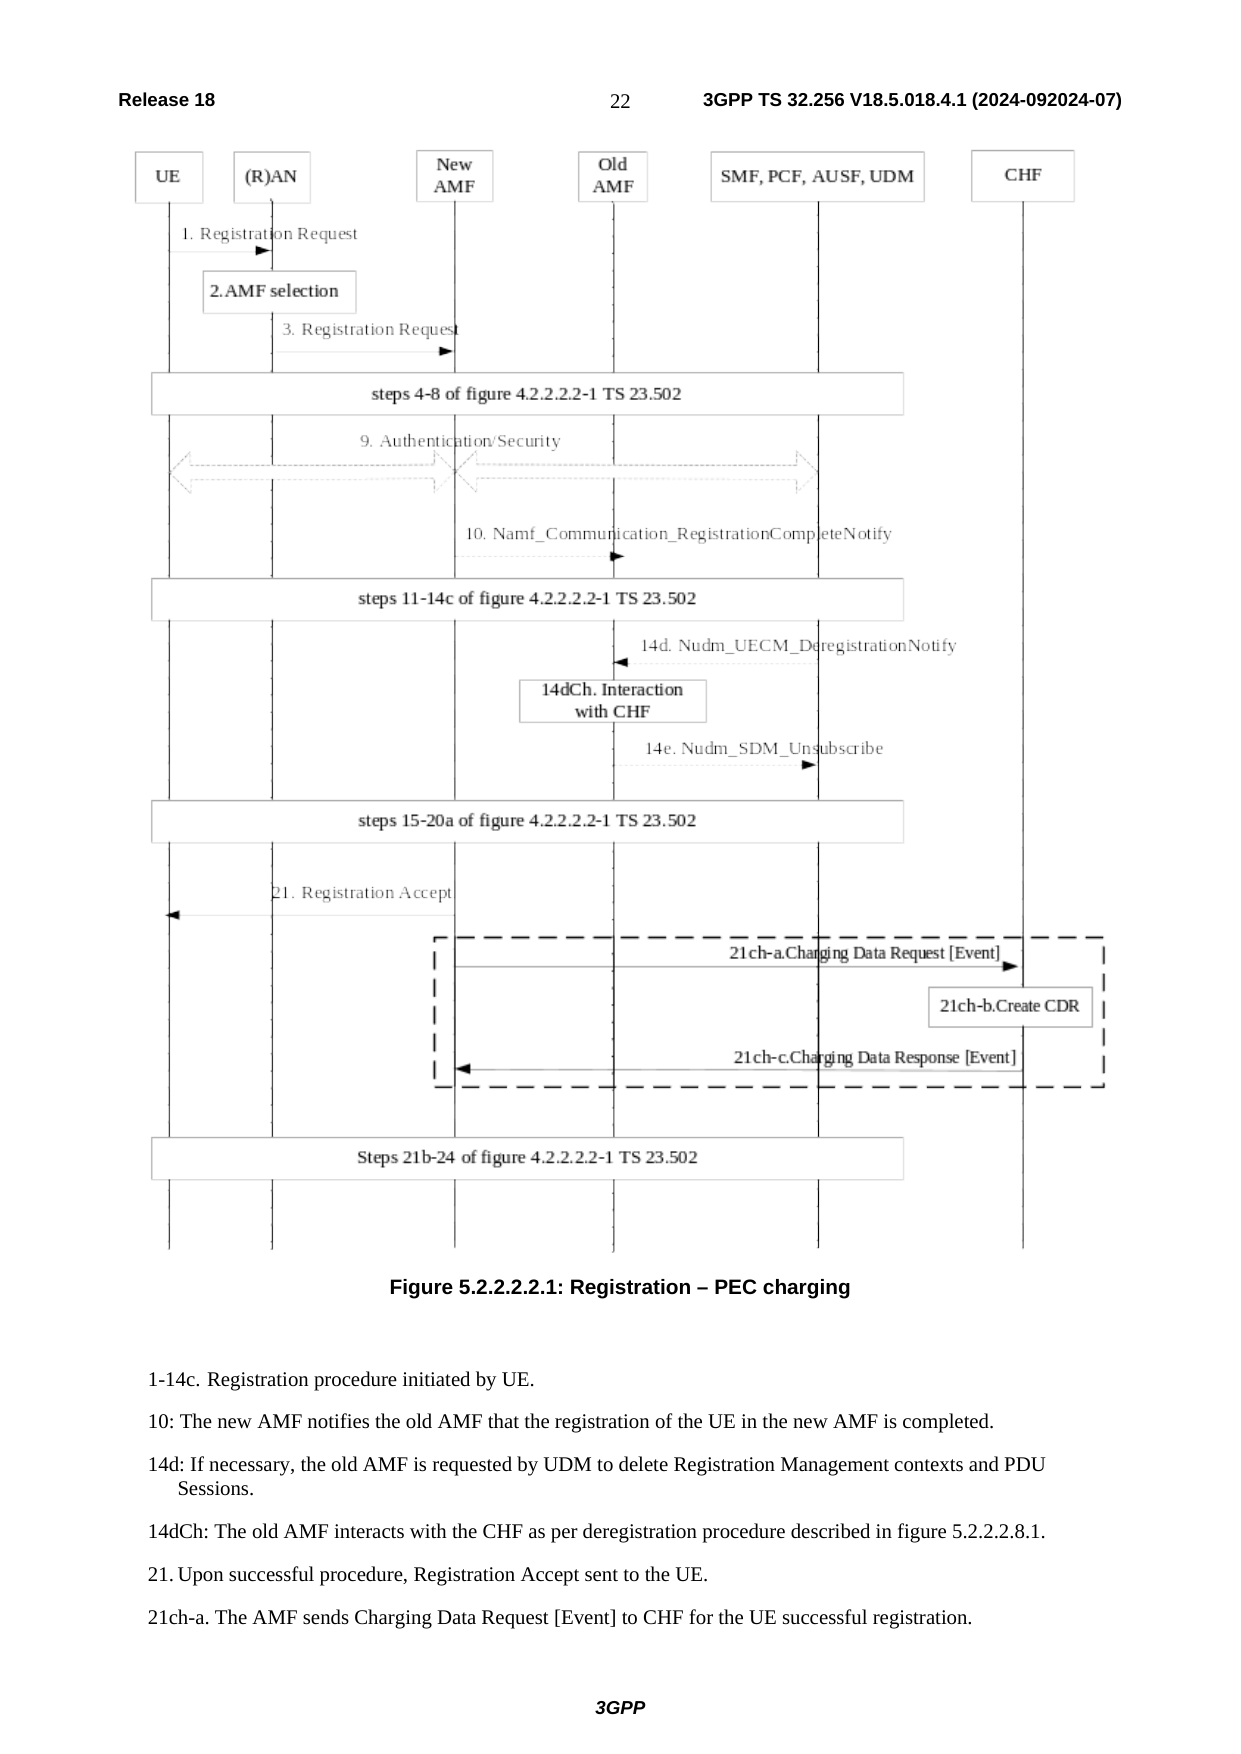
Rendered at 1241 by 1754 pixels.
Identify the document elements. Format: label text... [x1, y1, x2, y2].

text Figure 5.2.2.2.2.1: Registration – PEC charging [118, 1275, 1122, 1299]
text 21ch-a. The AMF sends Charging Data Request [Event] to CHF for the UE successful registration. [148, 1604, 1122, 1629]
text 14dCh: The old AMF interacts with the CHF as per deregistration procedure described in figure 5.2.2.2.8.1. [148, 1519, 1122, 1543]
text 10: The new AMF notifies the old AMF that the registration of the UE in the new AMF is completed. [148, 1409, 1122, 1433]
text 14d: If necessary, the old AMF is requested by UDM to delete Registration Management contexts and PDU Sessions. [148, 1452, 1122, 1500]
text 1-14c. Registration procedure initiated by UE. [148, 1366, 1122, 1391]
text 21. Upon successful procedure, Registration Accept sent to the UE. [148, 1562, 1122, 1586]
